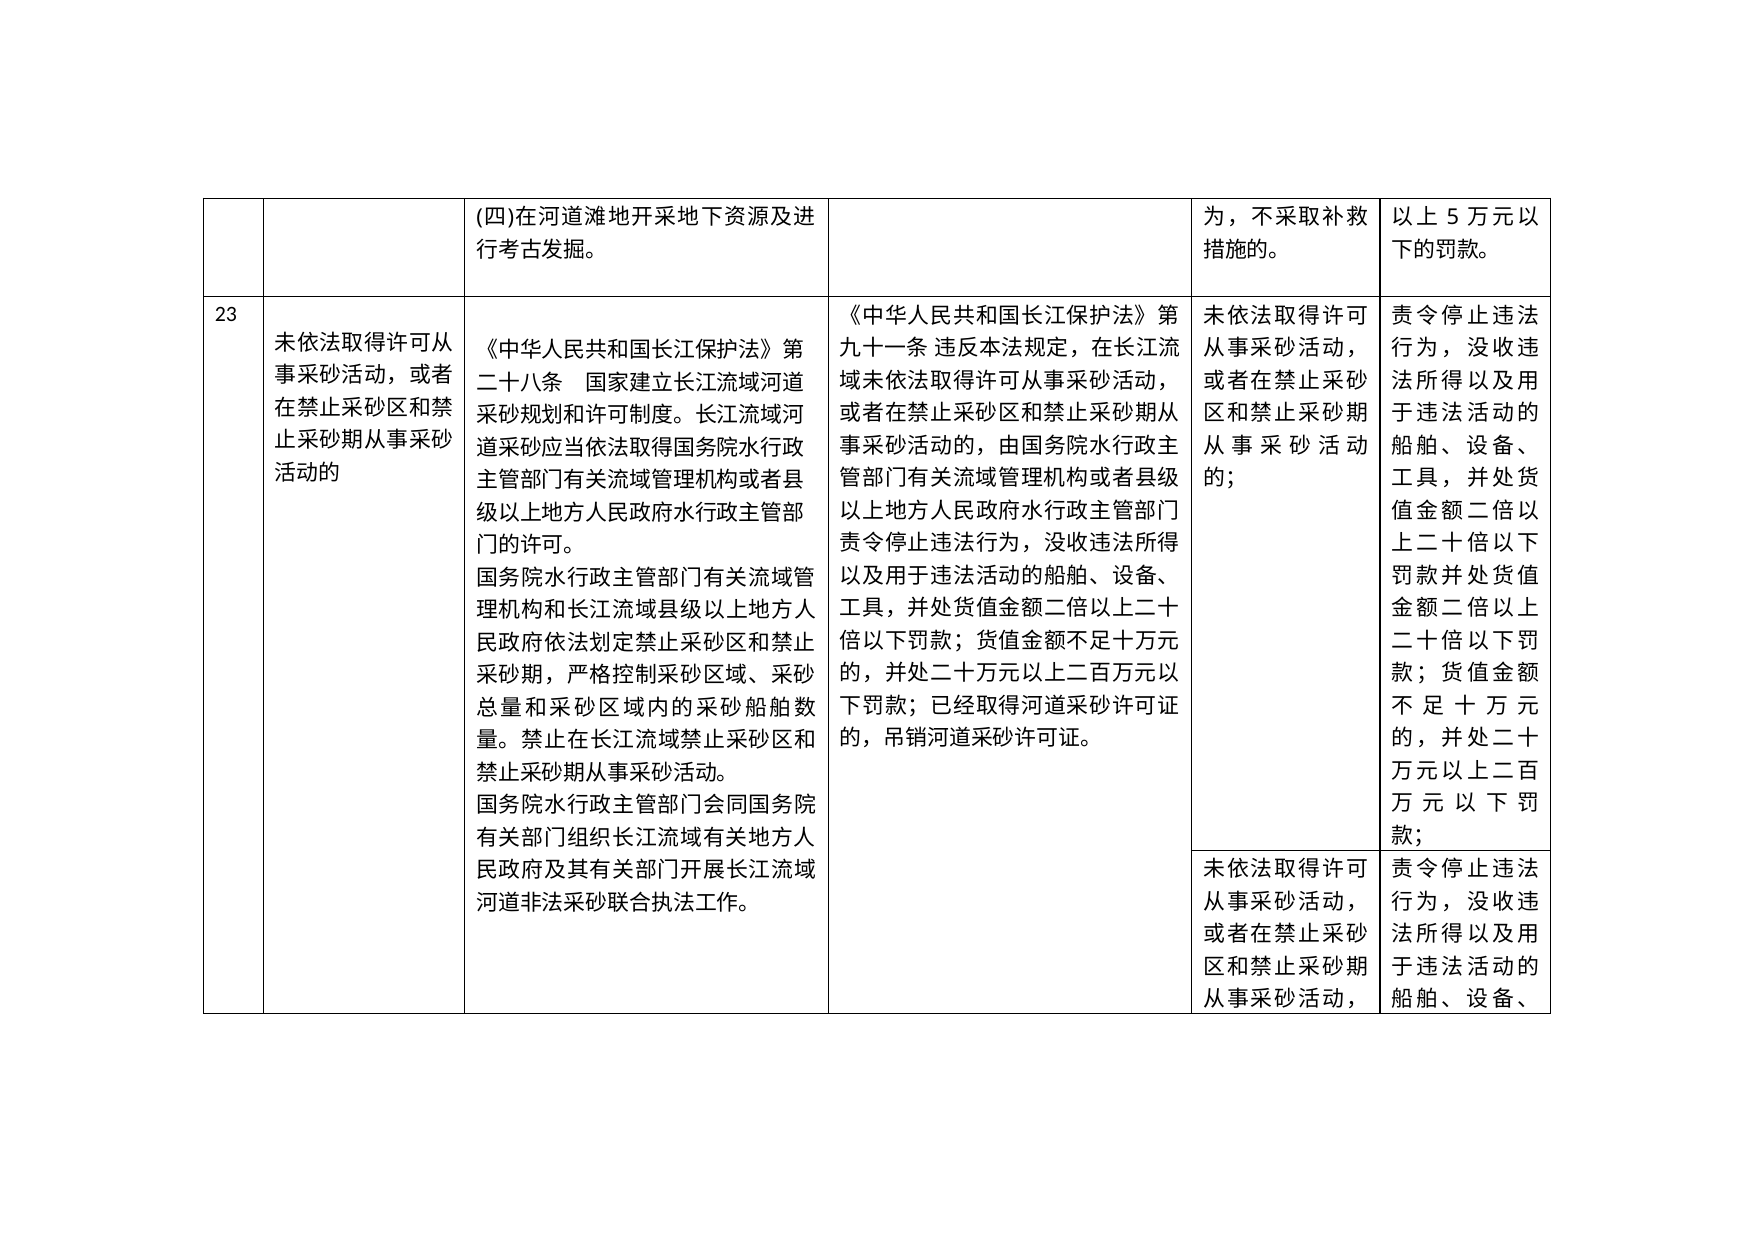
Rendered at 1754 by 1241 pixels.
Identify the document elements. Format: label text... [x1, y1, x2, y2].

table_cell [1381, 851, 1550, 1013]
table_cell 《中华人民共和国长江保护法》第二十八条 国家建立长江流域河道采砂规划和许可制度。长江流域河道采砂应当依法取得国务院水行政主管部门有关流域管理机构或者县级以上地方人民政府水行政主管部门的许可。 国务院水行政主管部门有关流域管理机构和长江流域县级以上地方人民政府依法划定禁止采砂区和禁止采砂期，严格控制采砂区域、采砂总量和采砂区域内的采砂船舶数量。禁止在长江流域禁止采砂区和禁止采砂期从事采砂活动。 国务院水行政主管部门会同国务院有关部门组织长江流域有关地方人民政府及其有关部门开展长江流域河道非法采砂联合执法工作。 [465, 297, 828, 1013]
table_cell 责令停止违法行为，没收违法所得以及用于违法活动的船舶、设备、工具，并处货值金额二倍以上二十倍以下罚款并处货值金额二倍以上二十倍以下罚款；货值金额不足十万元的，并处二十万元以上二百万元以下罚款； [1381, 297, 1550, 850]
table_cell 未依法取得许可从事采砂活动，或者在禁止采砂区和禁止采砂期从事采砂活动的； [1192, 297, 1379, 850]
table_cell 23 [204, 297, 263, 1013]
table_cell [1192, 199, 1379, 296]
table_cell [1381, 199, 1550, 296]
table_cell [1192, 851, 1379, 1013]
table_cell 《中华人民共和国长江保护法》第九十一条 违反本法规定，在长江流域未依法取得许可从事采砂活动，或者在禁止采砂区和禁止采砂期从事采砂活动的，由国务院水行政主管部门有关流域管理机构或者县级以上地方人民政府水行政主管部门责令停止违法行为，没收违法所得以及用于违法活动的船舶、设备、工具，并处货值金额二倍以上二十倍以下罚款；货值金额不足十万元的，并处二十万元以上二百万元以下罚款；已经取得河道采砂许可证的，吊销河道采砂许可证。 [829, 297, 1191, 1013]
table_cell 未依法取得许可从事采砂活动，或者在禁止采砂区和禁止采砂期从事采砂活动的 [264, 297, 464, 1013]
